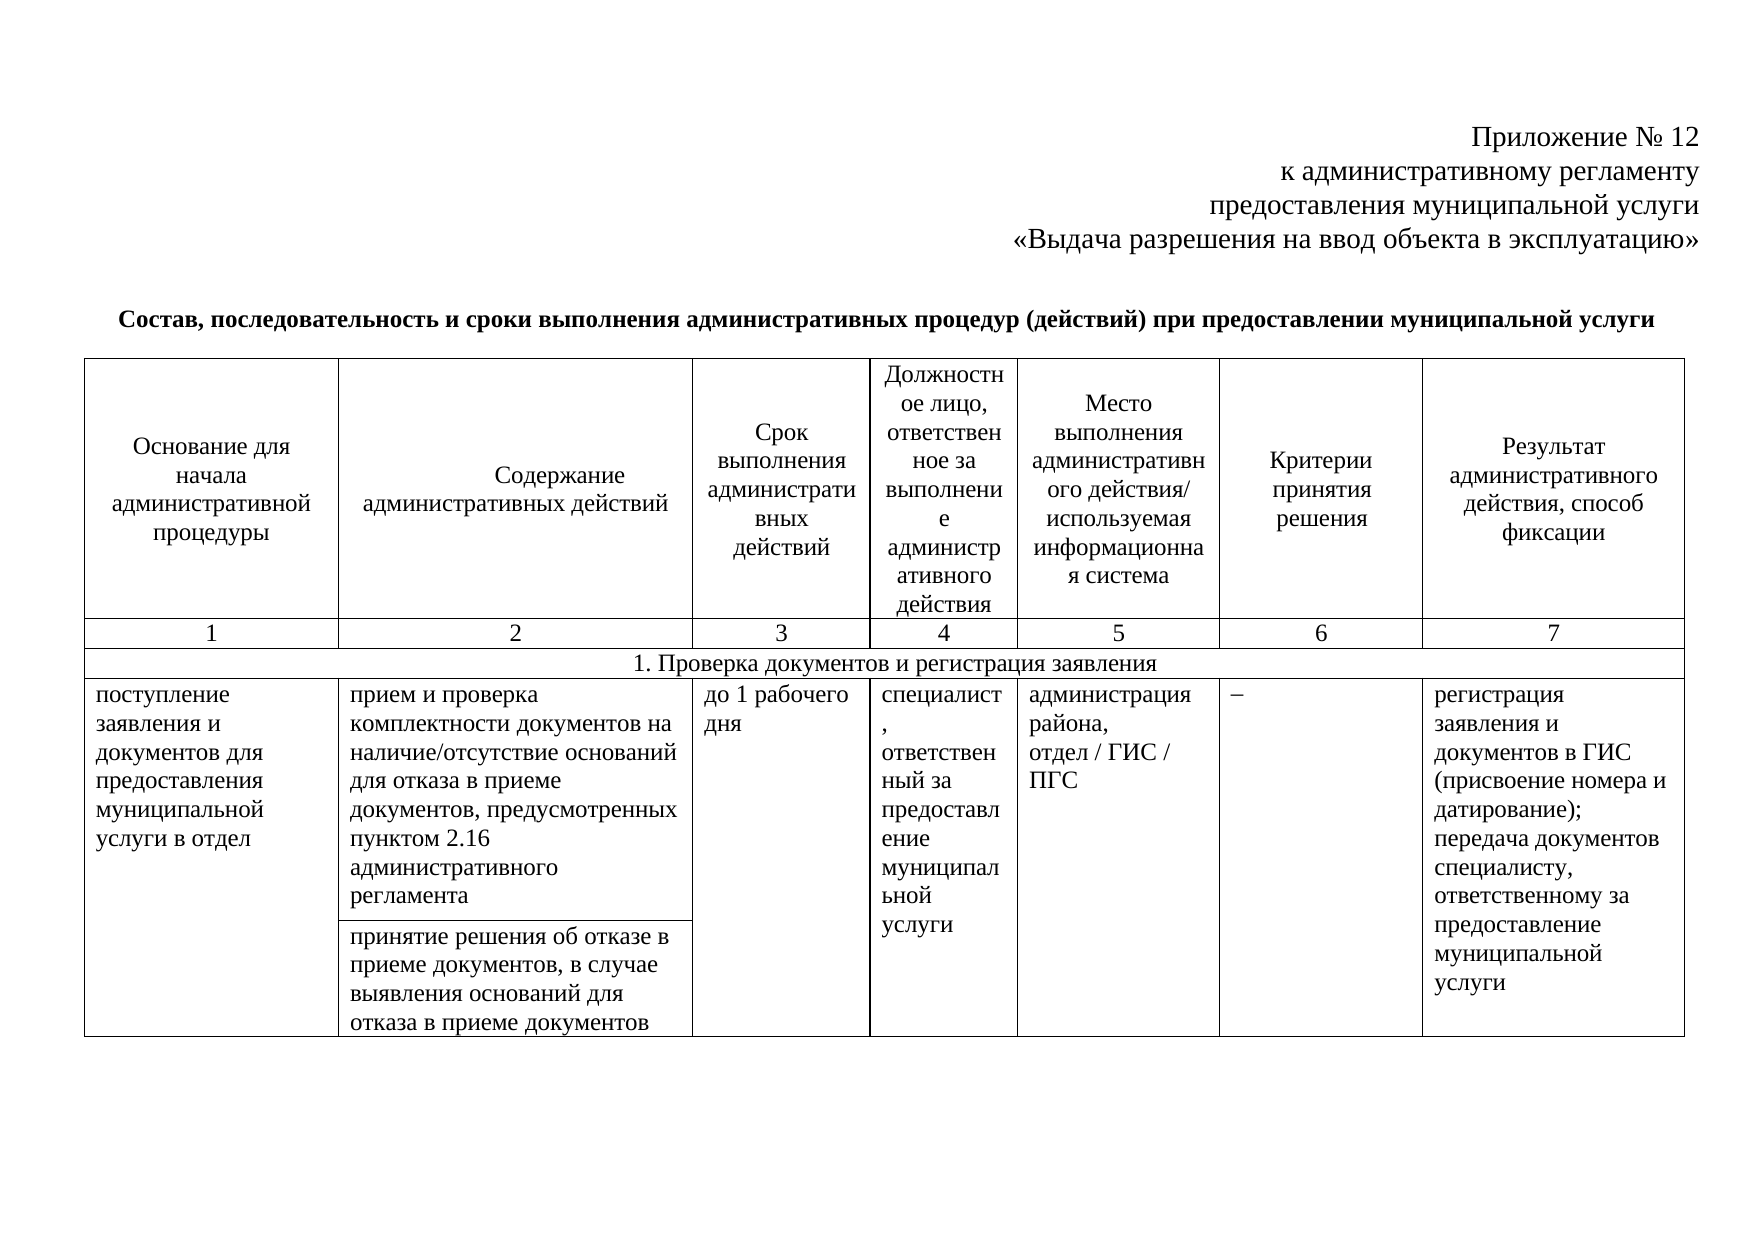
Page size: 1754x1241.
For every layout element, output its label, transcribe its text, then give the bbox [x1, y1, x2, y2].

table_cell 7 [1423, 619, 1684, 647]
table_cell администрация района, отдел / ГИС / ПГС [1018, 679, 1219, 1036]
table_header Результат административного действия, способ фиксации [1423, 359, 1684, 618]
table_cell специалист, ответственный за предоставление муниципальной услуги [871, 679, 1017, 1036]
table_cell 2 [339, 619, 692, 647]
table_header Место выполнения административного действия/ используемая информационная система [1018, 359, 1219, 618]
table_header Содержание административных действий [339, 359, 692, 618]
text к административному регламенту [976, 153, 1699, 187]
table_header Срок выполнения административных действий [693, 359, 869, 618]
table_cell 3 [693, 619, 869, 647]
text предоставления муниципальной услуги [976, 187, 1699, 221]
table_cell 1 [85, 619, 338, 647]
table_cell 1. Проверка документов и регистрация заявления [85, 649, 1684, 677]
table_cell до 1 рабочего дня [693, 679, 869, 1036]
table_header Основание для начала административной процедуры [85, 359, 338, 618]
table_cell прием и проверка комплектности документов на наличие/отсутствие оснований для отказа в приеме документов, предусмотренных пунктом 2.16 административного регламента [339, 679, 692, 919]
table_cell 6 [1220, 619, 1422, 647]
table_cell регистрация заявления и документов в ГИС (присвоение номера и датирование); передача документов специалисту, ответственному за предоставление муниципальной услуги [1423, 679, 1684, 1036]
table_cell – [1220, 679, 1422, 1036]
table_cell 5 [1018, 619, 1219, 647]
table_header Критерии принятия решения [1220, 359, 1422, 618]
text Приложение № 12 [976, 119, 1699, 153]
table_cell поступление заявления и документов для предоставления муниципальной услуги в отдел [85, 679, 338, 1036]
text «Выдача разрешения на ввод объекта в эксплуатацию» [976, 221, 1699, 254]
table_cell принятие решения об отказе в приеме документов, в случае выявления оснований для отказа в приеме документов [339, 921, 692, 1036]
table_cell 4 [871, 619, 1017, 647]
subtitle Состав, последовательность и сроки выполнения административных процедур (действий) при предоставлении муниципальной услуги [75, 304, 1698, 333]
table_header Должностное лицо, ответственное за выполнение административного действия [871, 359, 1017, 618]
